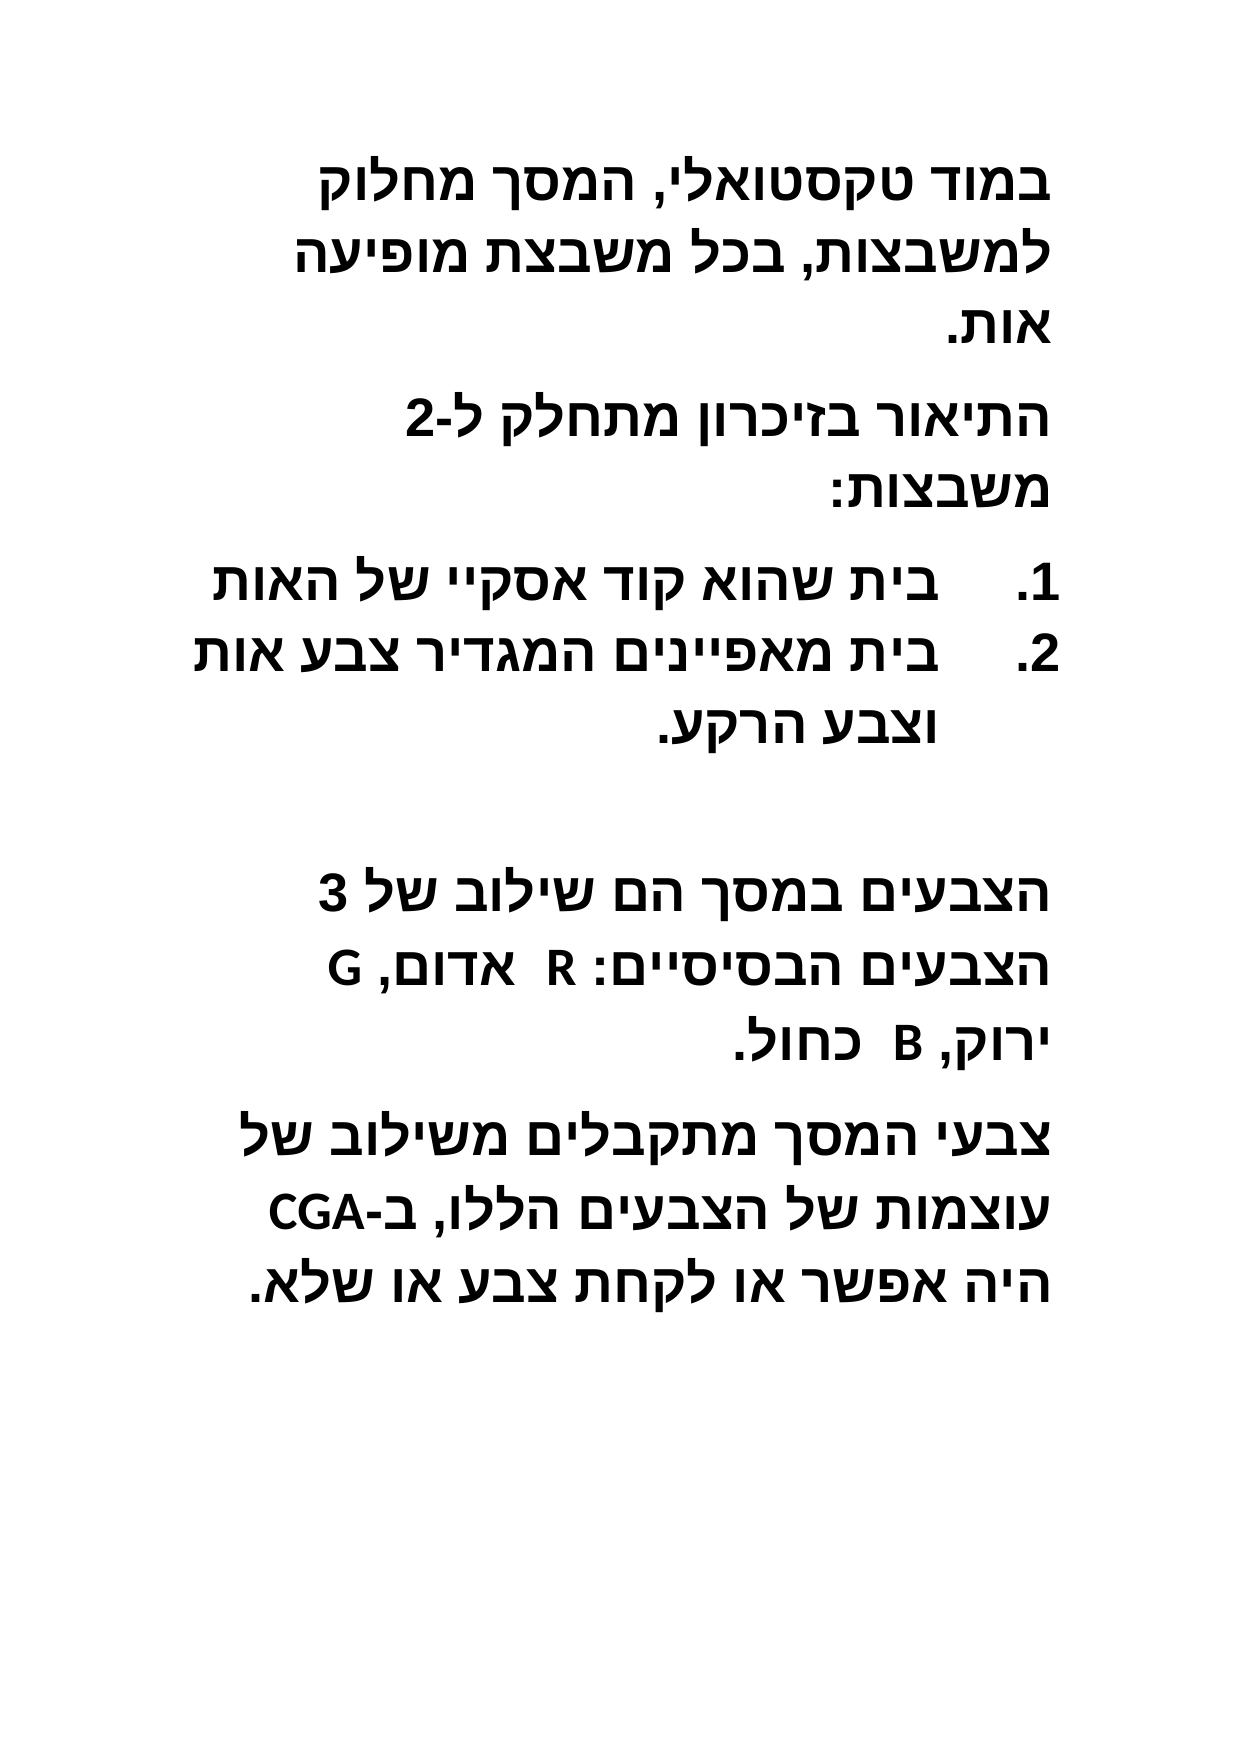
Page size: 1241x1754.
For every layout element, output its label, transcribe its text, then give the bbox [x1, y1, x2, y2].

text צבעי המסך מתקבלים משילוב של עוצמות של הצבעים הללו, ב-CGA היה אפשר או לקחת צבע או שלא. [187, 1105, 1053, 1314]
text הצבעים במסך הם שילוב של 3 הצבעים הבסיסיים: R אדום, G ירוק, B כחול. [187, 861, 1053, 1074]
list בית שהוא קוד אסקיי של האות [187, 549, 1015, 612]
text במוד טקסטואלי, המסך מחלוק למשבצות, בכל משבצת מופיעה אות. [187, 150, 1053, 355]
list בית מאפיינים המגדיר צבע אות וצבע הרקע. [187, 621, 1015, 755]
text התיאור בזיכרון מתחלק ל-2 משבצות: [187, 386, 1053, 519]
